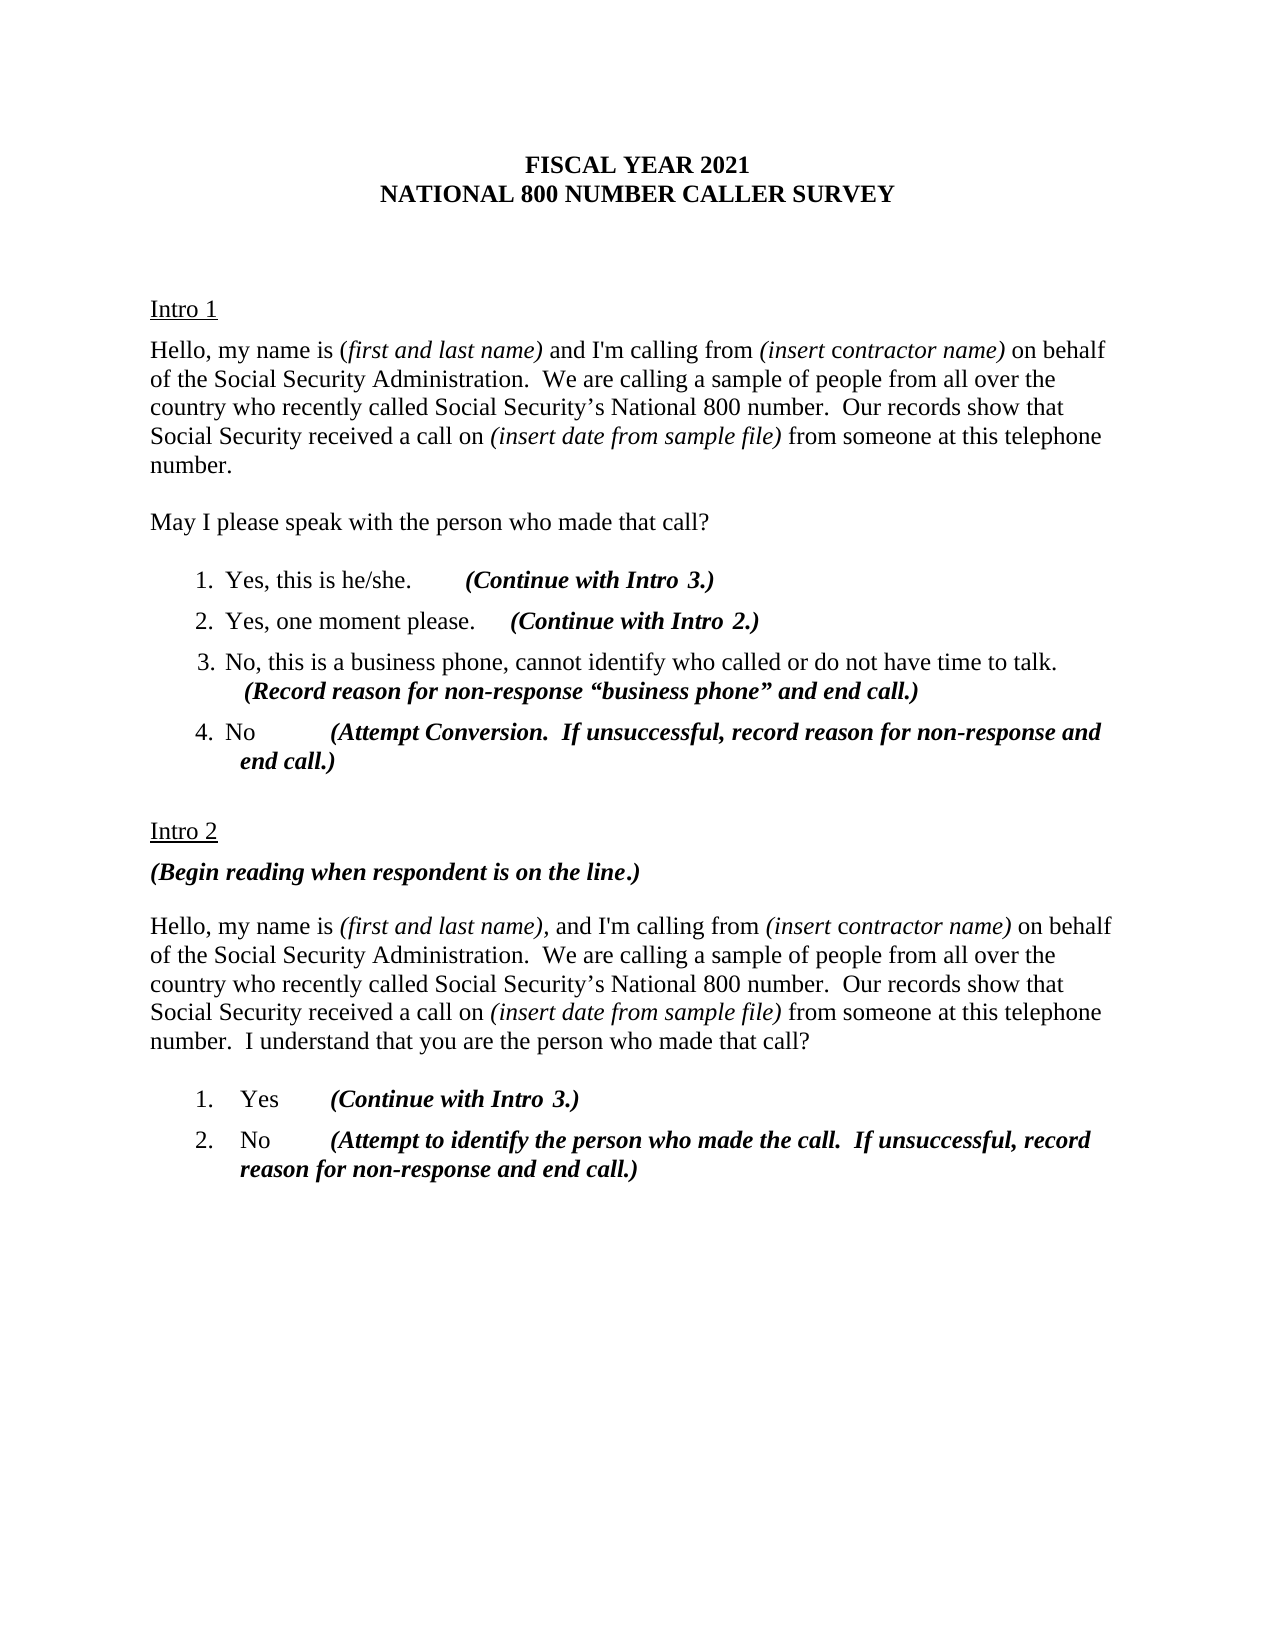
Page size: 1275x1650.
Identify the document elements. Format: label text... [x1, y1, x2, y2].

text (Begin reading when respondent is on the line.) [150, 857, 1125, 886]
text Intro 1 [150, 294, 1125, 322]
text Intro 2 [150, 816, 1125, 845]
text May I please speak with the person who made that call? [150, 507, 1125, 536]
list No (Attempt Conversion. If unsuccessful, record reason for non-response and end call.) [195, 717, 1125, 775]
list Yes (Continue with Intro 3.) [195, 1084, 1125, 1112]
title NATIONAL 800 NUMBER CALLER SURVEY [150, 179, 1125, 207]
list Yes, one moment please. (Continue with Intro 2.) [195, 606, 1125, 635]
list No, this is a business phone, cannot identify who called or do not have time to talk. (Record reason for non-response “business phone” and end call.) [197, 647, 1125, 705]
text Hello, my name is (first and last name) and I'm calling from (insert contractor name) on behalf of the Social Security Administration. We are calling a sample of people from all over the country who recently called Social Security’s National 800 number. Our records show that Social Security received a call on (insert date from sample file) from someone at this telephone number. [150, 335, 1125, 479]
list No (Attempt to identify the person who made the call. If unsuccessful, record reason for non-response and end call.) [195, 1125, 1125, 1182]
text Hello, my name is (first and last name), and I'm calling from (insert contractor name) on behalf of the Social Security Administration. We are calling a sample of people from all over the country who recently called Social Security’s National 800 number. Our records show that Social Security received a call on (insert date from sample file) from someone at this telephone number. I understand that you are the person who made that call? [150, 911, 1125, 1055]
title FISCAL YEAR 2021 [150, 150, 1125, 179]
list Yes, this is he/she. (Continue with Intro 3.) [195, 565, 1125, 594]
